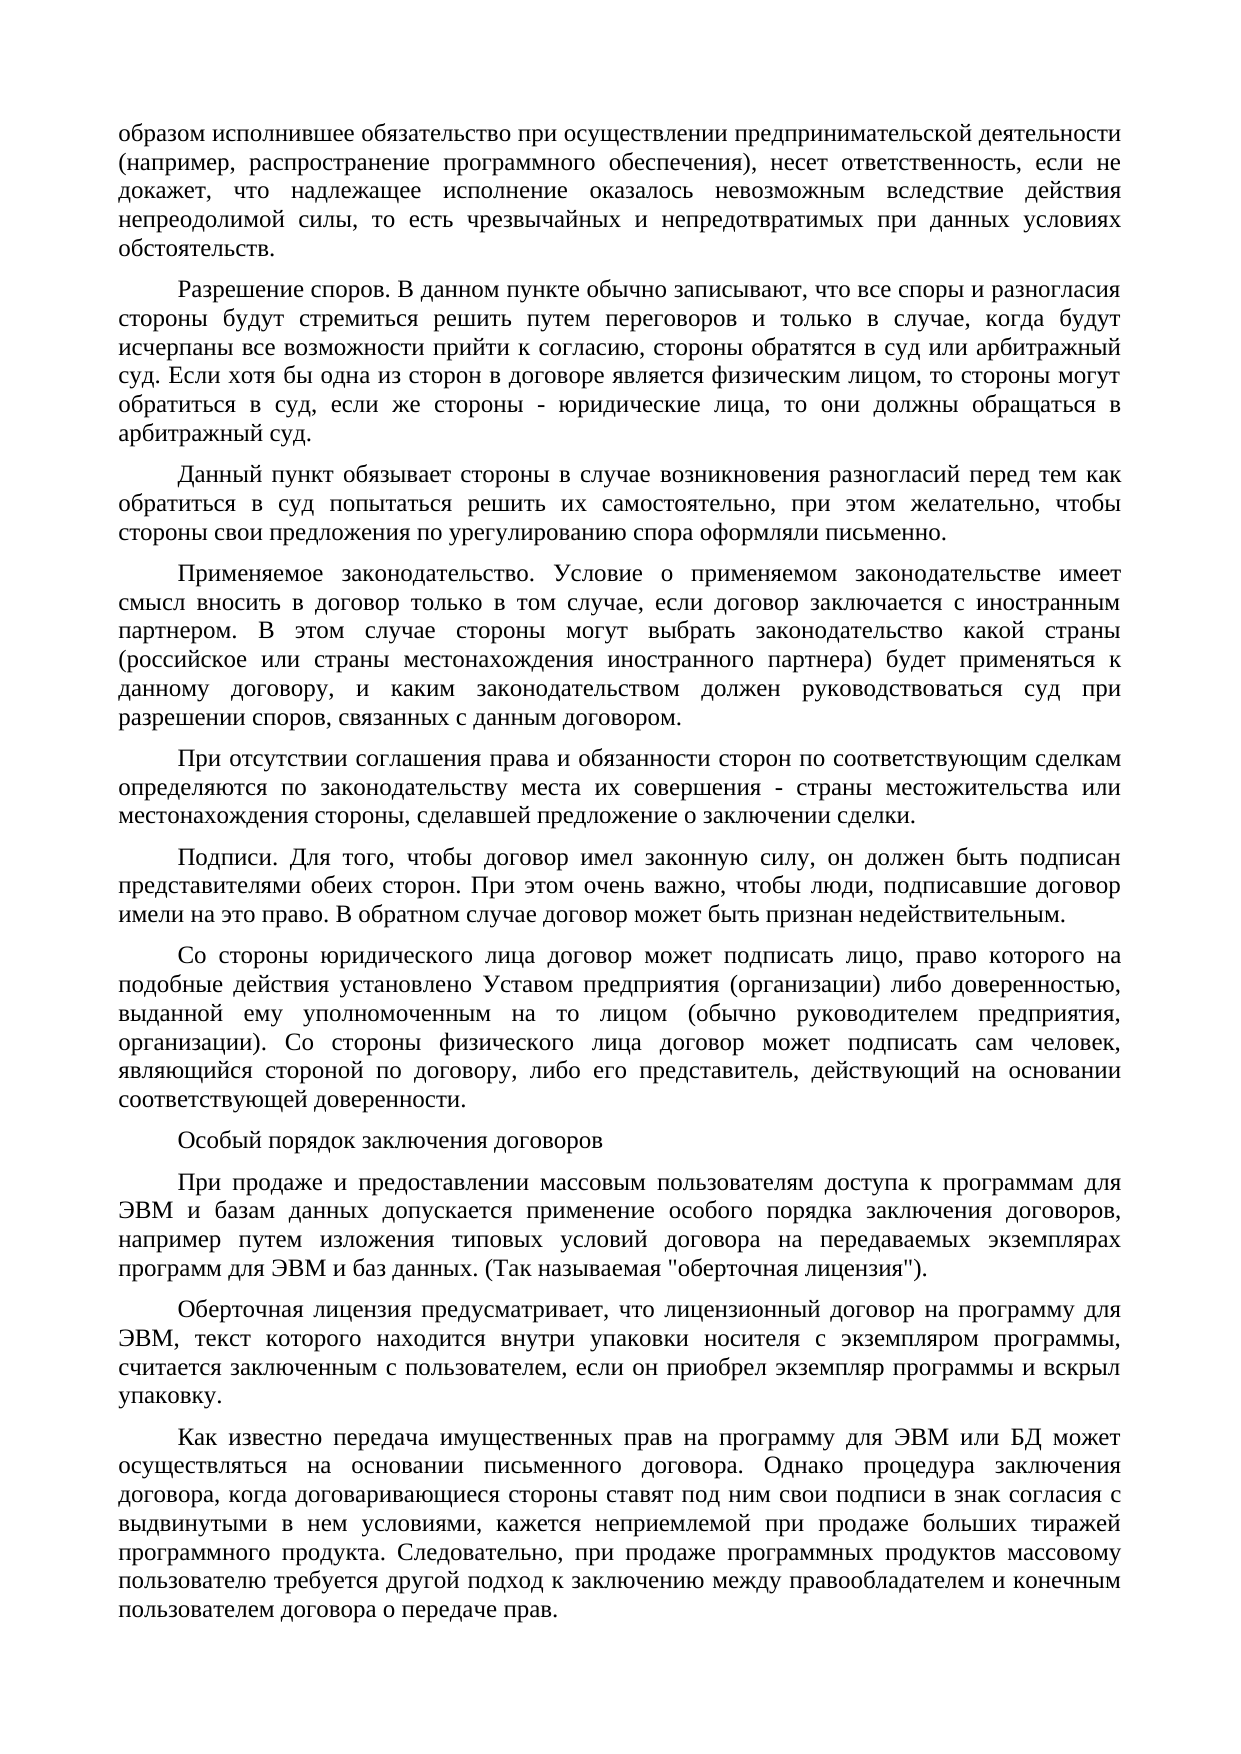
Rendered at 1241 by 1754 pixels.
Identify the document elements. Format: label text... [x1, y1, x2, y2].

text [118, 118, 1122, 262]
text Особый порядок заключения договоров [118, 1126, 1122, 1154]
text Данный пункт обязывает стороны в случае возникновения разногласий перед тем как обратиться в суд попытаться решить их самостоятельно, при этом желательно, чтобы стороны свои предложения по урегулированию спора оформляли письменно. [118, 459, 1122, 546]
text Оберточная лицензия предусматривает, что лицензионный договор на программу для ЭВМ, текст которого находится внутри упаковки носителя с экземпляром программы, считается заключенным с пользователем, если он приобрел экземпляр программы и вскрыл упаковку. [118, 1294, 1122, 1409]
text Подписи. Для того, чтобы договор имел законную силу, он должен быть подписан представителями обеих сторон. При этом очень важно, чтобы люди, подписавшие договор имели на это право. В обратном случае договор может быть признан недействительным. [118, 842, 1122, 928]
text Разрешение споров. В данном пункте обычно записывают, что все споры и разногласия стороны будут стремиться решить путем переговоров и только в случае, когда будут исчерпаны все возможности прийти к согласию, стороны обратятся в суд или арбитражный суд. Если хотя бы одна из сторон в договоре является физическим лицом, то стороны могут обратиться в суд, если же стороны - юридические лица, то они должны обращаться в арбитражный суд. [118, 274, 1122, 447]
text При отсутствии соглашения права и обязанности сторон по соответствующим сделкам определяются по законодательству места их совершения - страны местожительства или местонахождения стороны, сделавшей предложение о заключении сделки. [118, 743, 1122, 829]
text Со стороны юридического лица договор может подписать лицо, право которого на подобные действия установлено Уставом предприятия (организации) либо доверенностью, выданной ему уполномоченным на то лицом (обычно руководителем предприятия, организации). Со стороны физического лица договор может подписать сам человек, являющийся стороной по договору, либо его представитель, действующий на основании соответствующей доверенности. [118, 941, 1122, 1113]
text Как известно передача имущественных прав на программу для ЭВМ или БД может осуществляться на основании письменного договора. Однако процедура заключения договора, когда договаривающиеся стороны ставят под ним свои подписи в знак согласия с выдвинутыми в нем условиями, кажется неприемлемой при продаже больших тиражей программного продукта. Следовательно, при продаже программных продуктов массовому пользователю требуется другой подход к заключению между правообладателем и конечным пользователем договора о передаче прав. [118, 1422, 1122, 1623]
text Применяемое законодательство. Условие о применяемом законодательстве имеет смысл вносить в договор только в том случае, если договор заключается с иностранным партнером. В этом случае стороны могут выбрать законодательство какой страны (российское или страны местонахождения иностранного партнера) будет применяться к данному договору, и каким законодательством должен руководствоваться суд при разрешении споров, связанных с данным договором. [118, 558, 1122, 731]
text При продаже и предоставлении массовым пользователям доступа к программам для ЭВМ и базам данных допускается применение особого порядка заключения договоров, например путем изложения типовых условий договора на передаваемых экземплярах программ для ЭВМ и баз данных. (Так называемая "оберточная лицензия"). [118, 1167, 1122, 1282]
